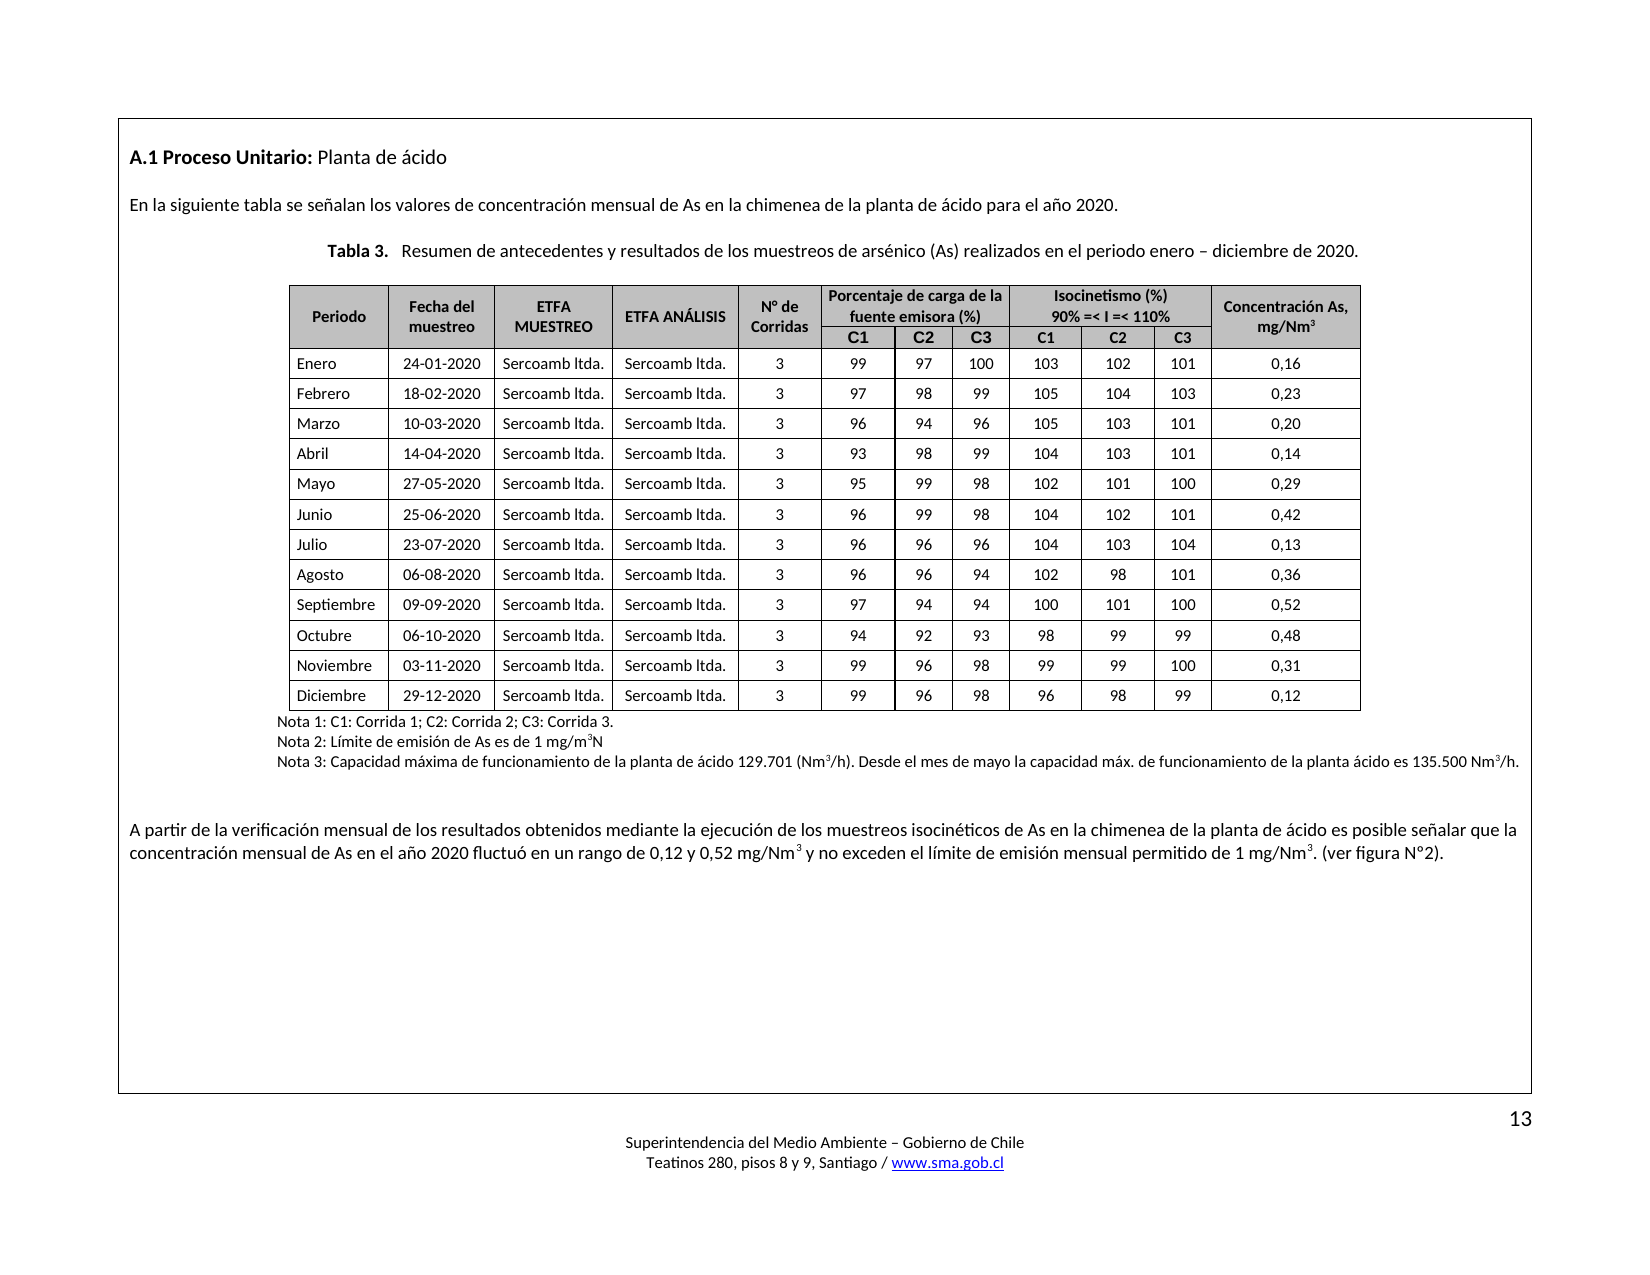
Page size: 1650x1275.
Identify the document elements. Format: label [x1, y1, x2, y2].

table_cell [119, 119, 1531, 1093]
